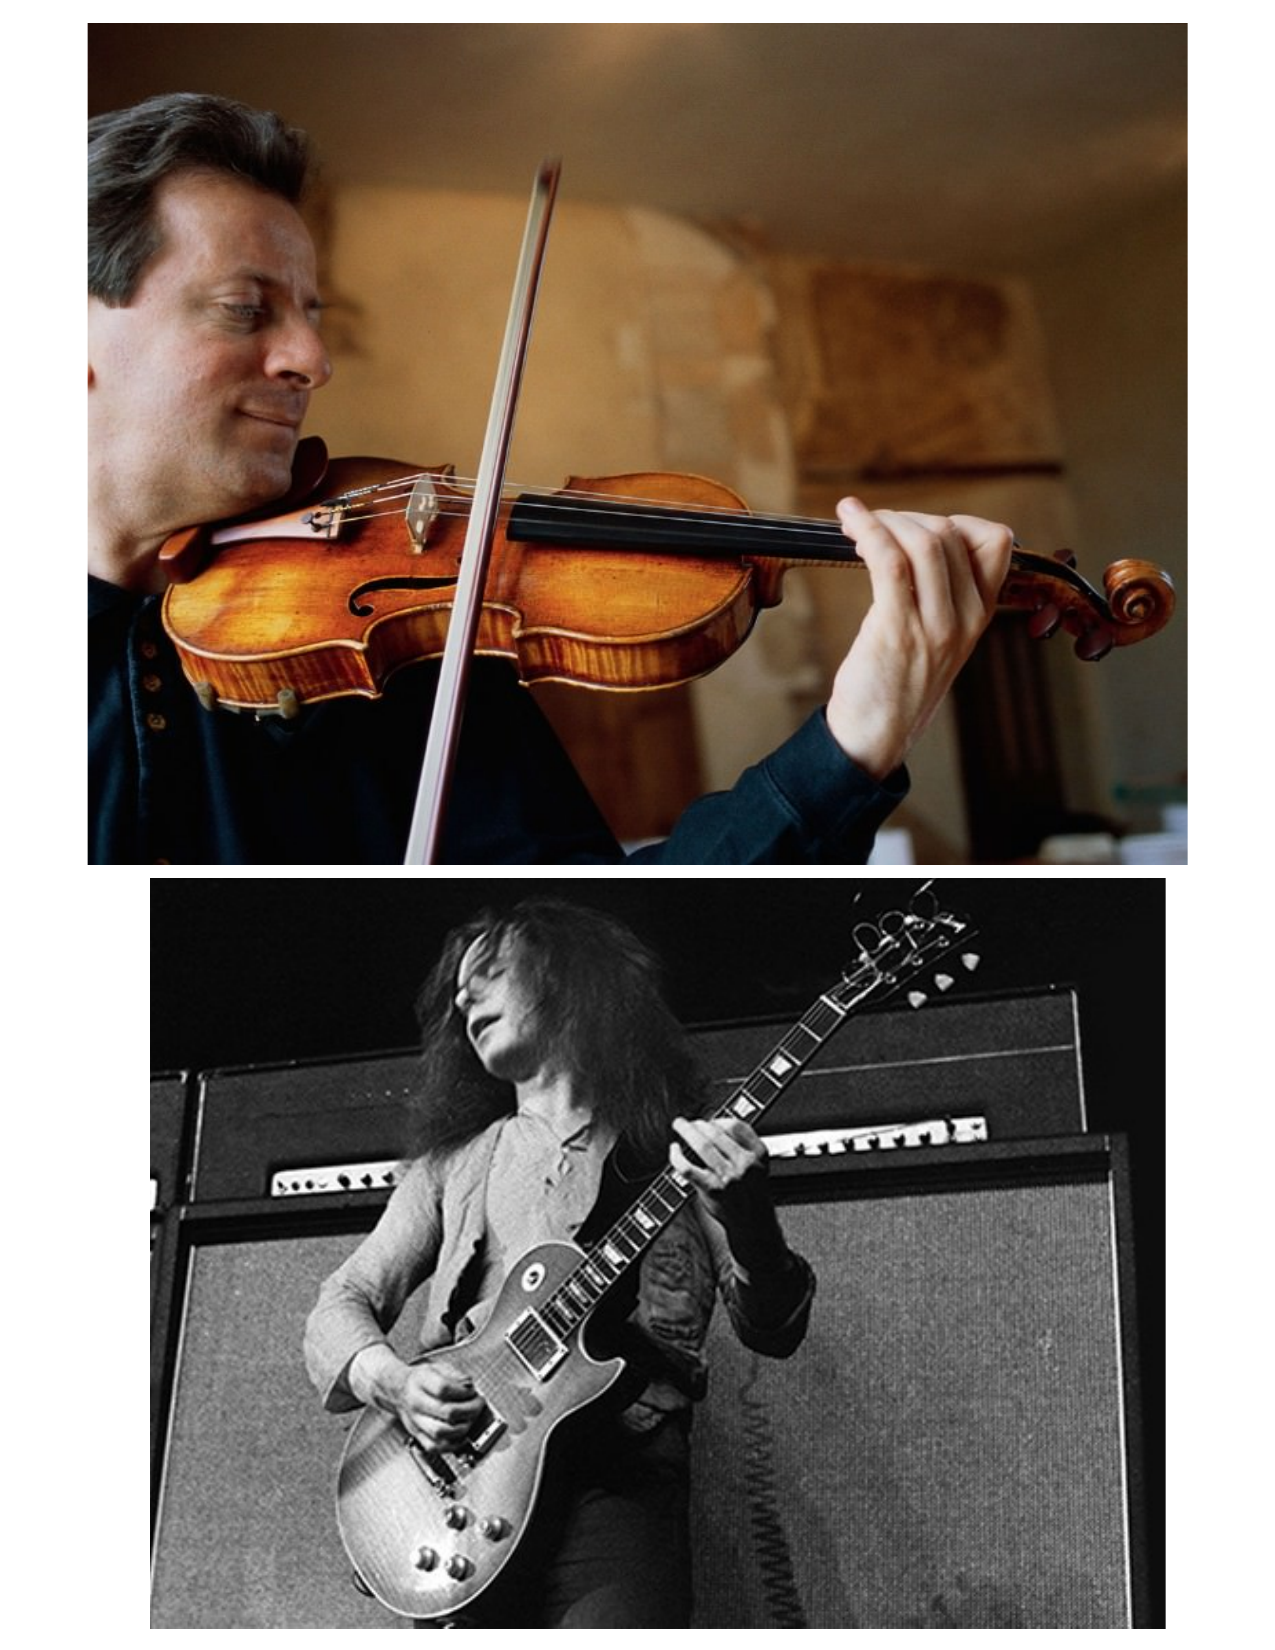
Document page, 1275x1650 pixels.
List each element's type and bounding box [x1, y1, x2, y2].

picture [87, 23, 1188, 865]
picture [150, 878, 1166, 1629]
